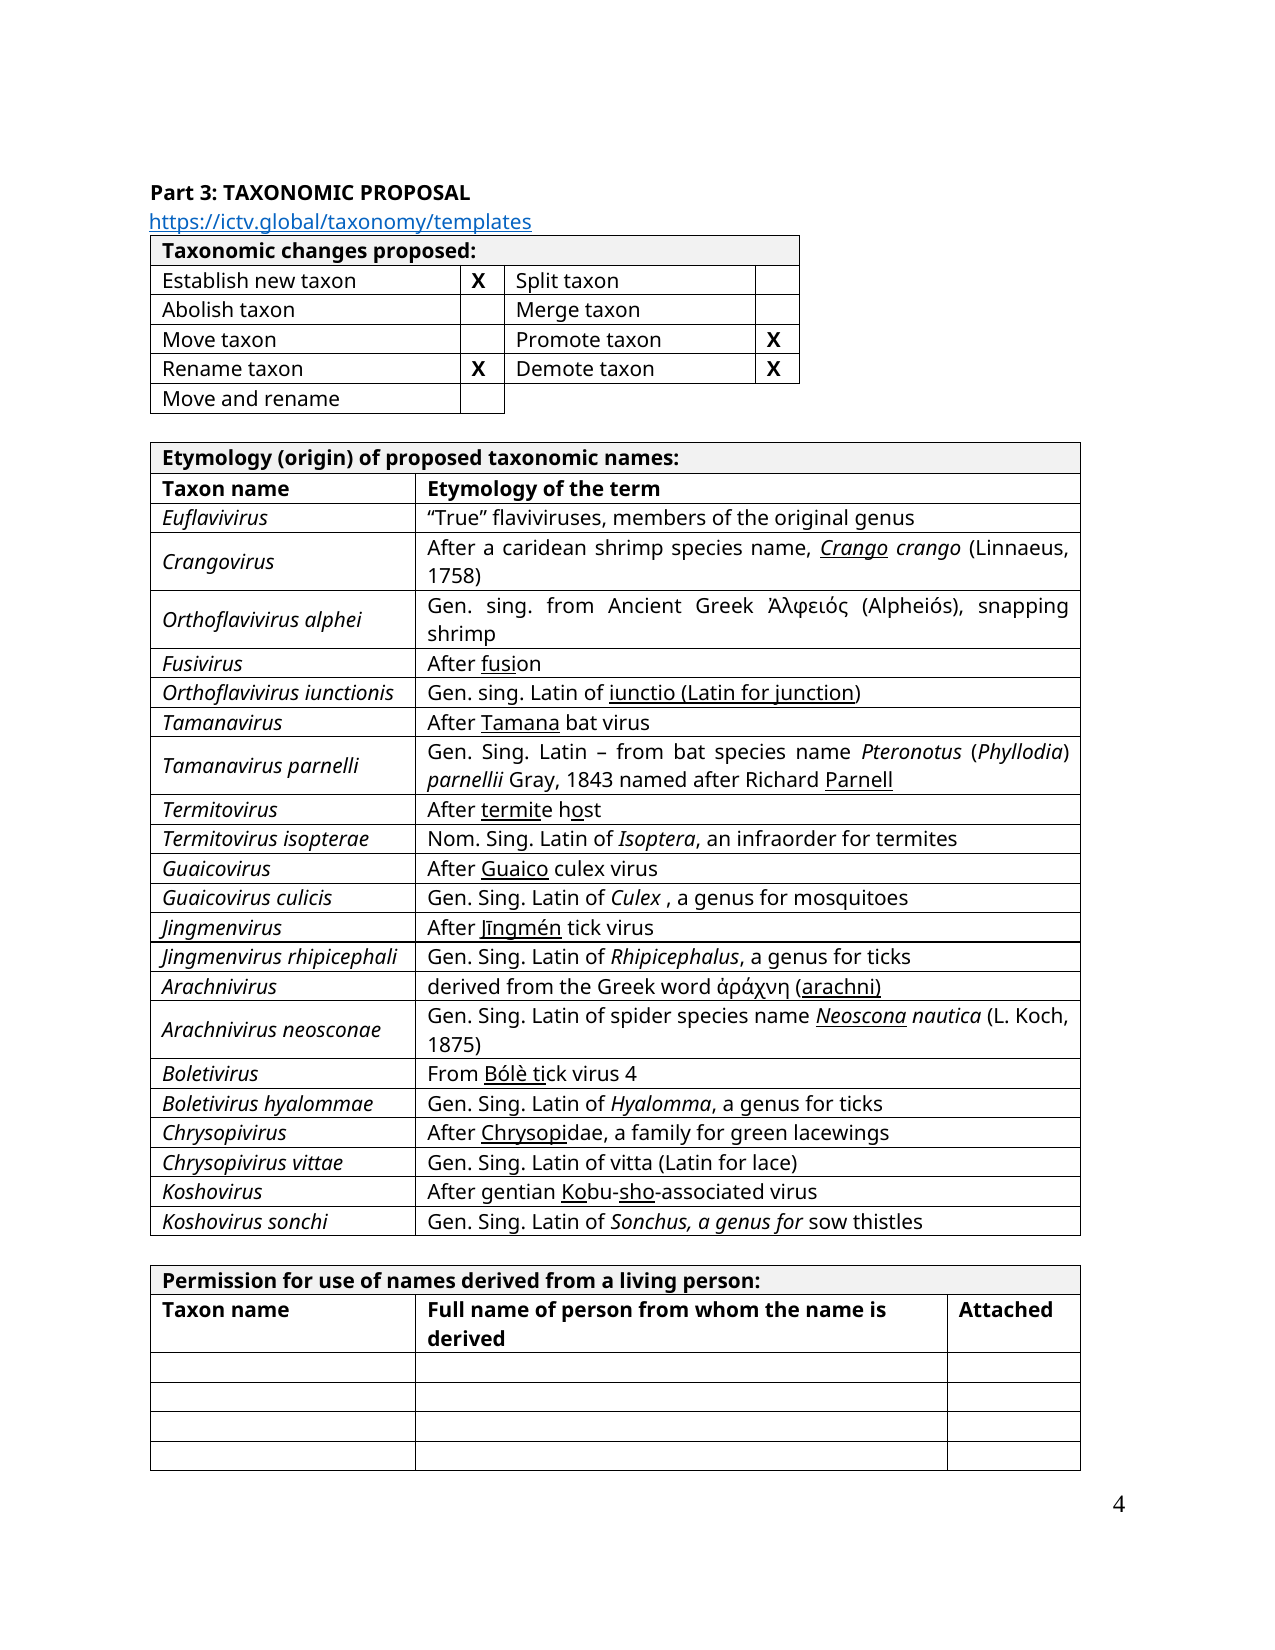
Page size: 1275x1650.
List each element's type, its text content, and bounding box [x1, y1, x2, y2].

table_cell X [756, 354, 799, 383]
table_cell Orthoflavivirus iunctionis [151, 678, 415, 707]
table_cell After fusion [416, 649, 1080, 677]
table_cell [948, 1353, 1080, 1382]
table_cell [948, 1412, 1080, 1441]
table_cell Gen. Sing. Latin of Sonchus, a genus for sow thistles [416, 1207, 1080, 1235]
table_cell Guaicovirus culicis [151, 884, 415, 912]
table_cell Full name of person from whom the name is derived [416, 1295, 947, 1352]
table_cell [948, 1442, 1080, 1470]
table_cell Koshovirus [151, 1177, 415, 1206]
table_cell Euflavivirus [151, 504, 415, 532]
table_cell [461, 325, 504, 353]
table_cell Gen. sing. from Ancient Greek Ἀλφειός (Alpheiós), snapping shrimp [416, 591, 1080, 648]
table_cell After Tamana bat virus [416, 708, 1080, 736]
table_cell From Bólè tick virus 4 [416, 1059, 1080, 1088]
table_header Etymology (origin) of proposed taxonomic names: [151, 443, 1080, 473]
table_cell [151, 1383, 415, 1411]
table_cell After Chrysopidae, a family for green lacewings [416, 1118, 1080, 1147]
table_cell [416, 1383, 947, 1411]
table_cell Boletivirus hyalommae [151, 1089, 415, 1117]
table_cell Gen. Sing. Latin of spider species name Neoscona nautica (L. Koch, 1875) [416, 1001, 1080, 1058]
table_cell After Guaico culex virus [416, 854, 1080, 882]
table_cell [416, 1442, 947, 1470]
table_cell “True” flaviviruses, members of the original genus [416, 504, 1080, 532]
text Part 3: TAXONOMIC PROPOSAL [150, 178, 1125, 207]
table_cell X [756, 325, 799, 353]
table_cell Demote taxon [505, 354, 755, 383]
table_cell Boletivirus [151, 1059, 415, 1088]
table_cell Move taxon [151, 325, 460, 353]
table_cell [461, 295, 504, 324]
table_cell Promote taxon [505, 325, 755, 353]
table_cell [416, 1353, 947, 1382]
table_header Permission for use of names derived from a living person: [151, 1266, 1080, 1294]
table_cell [151, 1353, 415, 1382]
table_cell Chrysopivirus vittae [151, 1148, 415, 1176]
table_cell derived from the Greek word ἀράχνη (arachni) [416, 972, 1080, 1000]
table_cell Nom. Sing. Latin of Isoptera, an infraorder for termites [416, 825, 1080, 853]
table_cell Attached [948, 1295, 1080, 1352]
table_cell [151, 1442, 415, 1470]
table_cell Gen. sing. Latin of iunctio (Latin for junction) [416, 678, 1080, 707]
table_cell After termite host [416, 795, 1080, 823]
table_cell Merge taxon [505, 295, 755, 324]
table_cell Split taxon [505, 266, 755, 294]
table_cell Rename taxon [151, 354, 460, 383]
table_cell Jingmenvirus [151, 913, 415, 941]
table_cell Koshovirus sonchi [151, 1207, 415, 1235]
table_cell Abolish taxon [151, 295, 460, 324]
table_cell Tamanavirus [151, 708, 415, 736]
table_cell Taxon name [151, 1295, 415, 1352]
table_cell Guaicovirus [151, 854, 415, 882]
table_cell Crangovirus [151, 533, 415, 590]
table_cell [416, 1412, 947, 1441]
table_cell Etymology of the term [416, 474, 1080, 502]
table_cell After a caridean shrimp species name, Crango crango (Linnaeus, 1758) [416, 533, 1080, 590]
table_cell Termitovirus isopterae [151, 825, 415, 853]
table_cell Move and rename [151, 384, 460, 412]
table_cell Arachnivirus neosconae [151, 1001, 415, 1058]
table_cell Jingmenvirus rhipicephali [151, 943, 415, 971]
table_cell Tamanavirus parnelli [151, 737, 415, 794]
table_cell Taxon name [151, 474, 415, 502]
table_cell [948, 1383, 1080, 1411]
table_cell After gentian Kobu-sho-associated virus [416, 1177, 1080, 1206]
table_cell Gen. Sing. Latin – from bat species name Pteronotus (Phyllodia) parnellii Gray, 1843 named after Richard Parnell [416, 737, 1080, 794]
table_cell X [461, 354, 504, 383]
table_cell X [461, 266, 504, 294]
table_cell Establish new taxon [151, 266, 460, 294]
table_cell [756, 295, 799, 324]
table_cell [151, 1412, 415, 1441]
table_cell Termitovirus [151, 795, 415, 823]
text https://ictv.global/taxonomy/templates [148, 207, 1125, 235]
table_cell Orthoflavivirus alphei [151, 591, 415, 648]
table_cell Arachnivirus [151, 972, 415, 1000]
table_cell Chrysopivirus [151, 1118, 415, 1147]
table_cell Gen. Sing. Latin of vitta (Latin for lace) [416, 1148, 1080, 1176]
table_cell [756, 266, 799, 294]
table_cell After Jīngmén tick virus [416, 913, 1080, 941]
table_cell Gen. Sing. Latin of Culex , a genus for mosquitoes [416, 884, 1080, 912]
table_cell Fusivirus [151, 649, 415, 677]
table_cell Gen. Sing. Latin of Hyalomma, a genus for ticks [416, 1089, 1080, 1117]
table_header Taxonomic changes proposed: [151, 236, 799, 265]
table_cell [461, 384, 504, 412]
table_cell Gen. Sing. Latin of Rhipicephalus, a genus for ticks [416, 943, 1080, 971]
